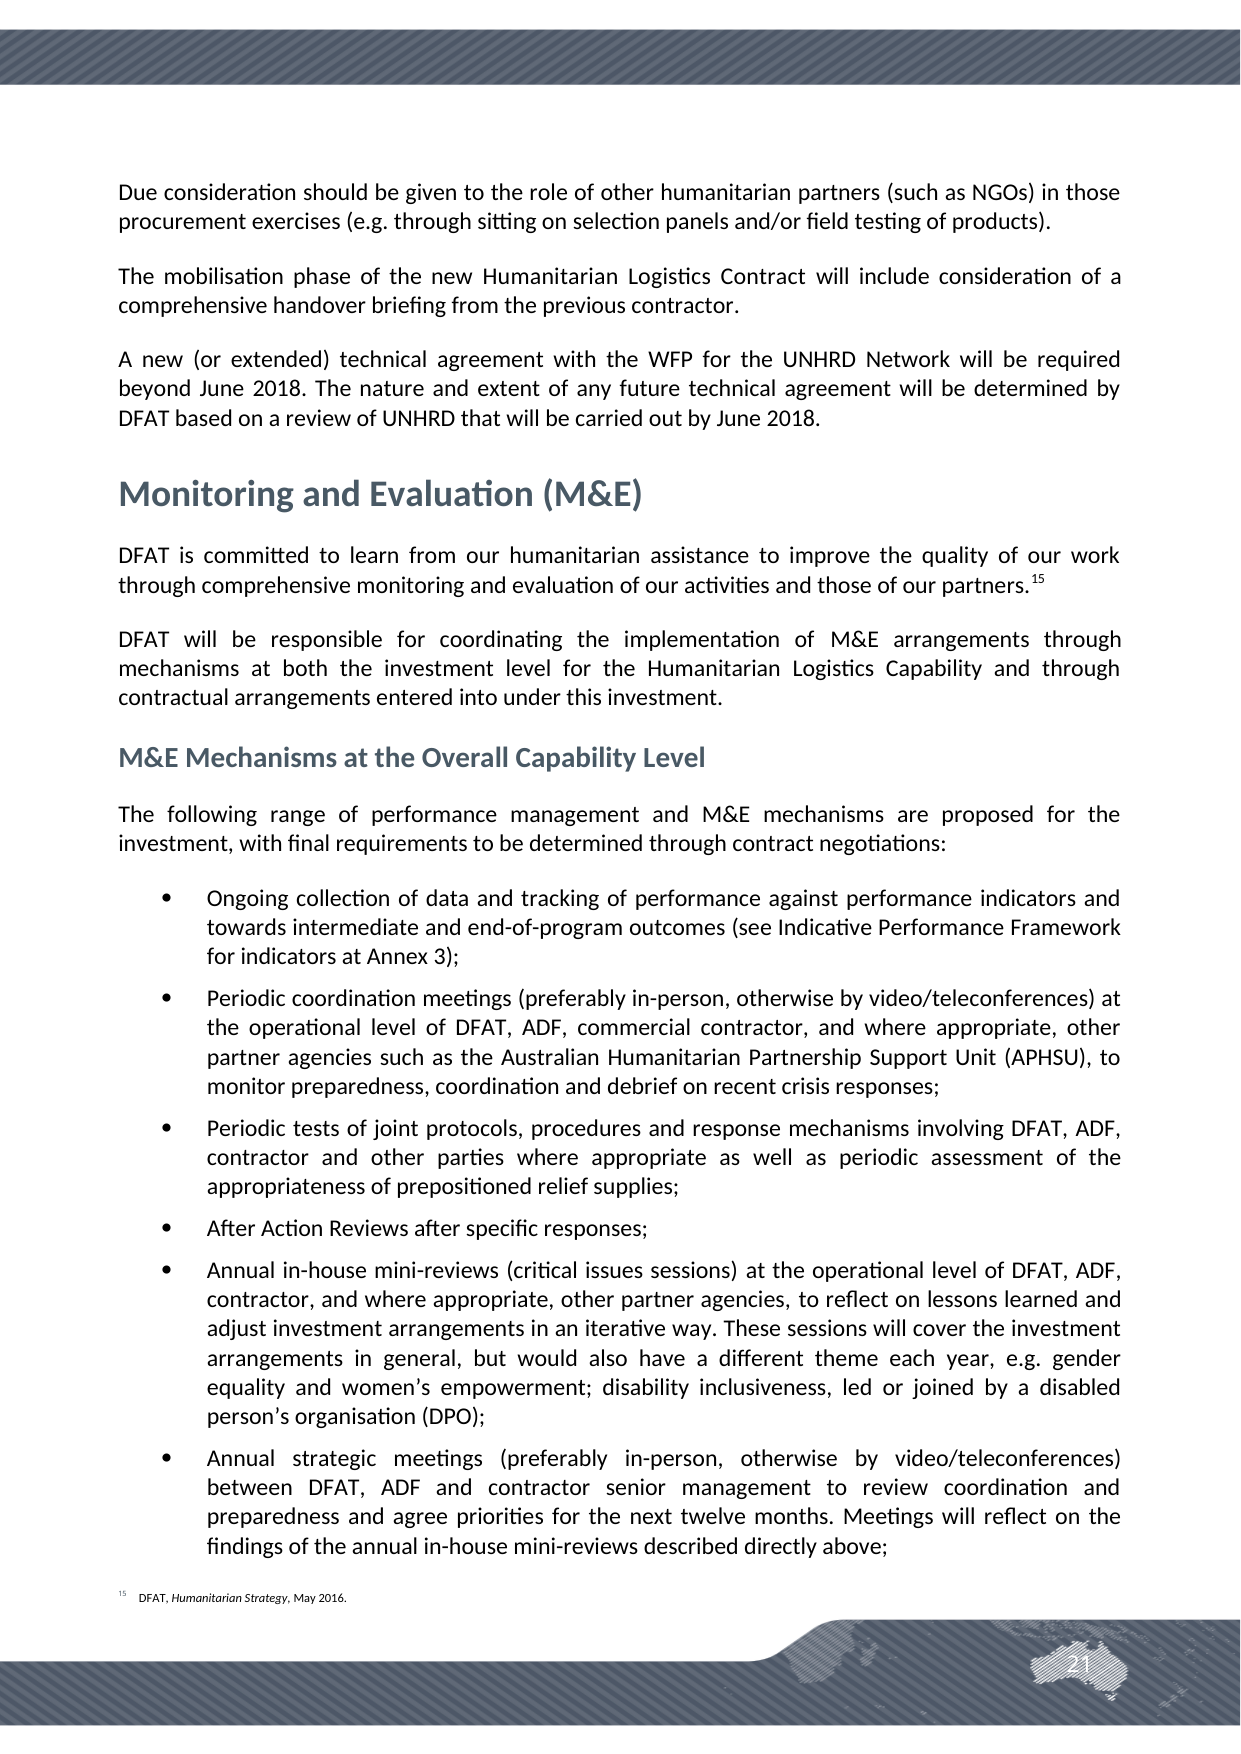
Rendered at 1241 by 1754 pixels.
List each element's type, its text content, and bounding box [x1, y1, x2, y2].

list Annual strategic meetings (preferably in-person, otherwise by video/teleconferences) between DFAT, ADF and contractor senior management to review coordination and preparedness and agree priorities for the next twelve months. Meetings will reflect on the findings of the annual in-house mini-reviews described directly above; [162, 1443, 1122, 1560]
text The following range of performance management and M&E mechanisms are proposed for the investment, with final requirements to be determined through contract negotiations: [118, 799, 1122, 858]
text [118, 177, 1122, 236]
list Annual in-house mini-reviews (critical issues sessions) at the operational level of DFAT, ADF, contractor, and where appropriate, other partner agencies, to reflect on lessons learned and adjust investment arrangements in an iterative way. These sessions will cover the investment arrangements in general, but would also have a different theme each year, e.g. gender equality and women’s empowerment; disability inclusiveness, led or joined by a disabled person’s organisation (DPO); [162, 1255, 1122, 1430]
subtitle M&E Mechanisms at the Overall Capability Level [118, 737, 1122, 774]
subtitle Monitoring and Evaluation (M&E) [118, 469, 1122, 515]
text DFAT is committed to learn from our humanitarian assistance to improve the quality of our work through comprehensive monitoring and evaluation of our activities and those of our partners. [118, 540, 1122, 599]
list Ongoing collection of data and tracking of performance against performance indicators and towards intermediate and end-of-program outcomes (see Indicative Performance Framework for indicators at Annex 3); [162, 883, 1122, 971]
text A new (or extended) technical agreement with the WFP for the UNHRD Network will be required beyond June 2018. The nature and extent of any future technical agreement will be determined by DFAT based on a review of UNHRD that will be carried out by June 2018. [118, 344, 1122, 432]
list Periodic tests of joint protocols, procedures and response mechanisms involving DFAT, ADF, contractor and other parties where appropriate as well as periodic assessment of the appropriateness of prepositioned relief supplies; [162, 1113, 1122, 1201]
text DFAT will be responsible for coordinating the implementation of M&E arrangements through mechanisms at both the investment level for the Humanitarian Logistics Capability and through contractual arrangements entered into under this investment. [118, 624, 1122, 712]
list After Action Reviews after specific responses; [162, 1213, 1122, 1242]
picture [0, 0, 1241, 1754]
text The mobilisation phase of the new Humanitarian Logistics Contract will include consideration of a comprehensive handover briefing from the previous contractor. [118, 261, 1122, 319]
list Periodic coordination meetings (preferably in-person, otherwise by video/teleconferences) at the operational level of DFAT, ADF, commercial contractor, and where appropriate, other partner agencies such as the Australian Humanitarian Partnership Support Unit (APHSU), to monitor preparedness, coordination and debrief on recent crisis responses; [162, 983, 1122, 1100]
